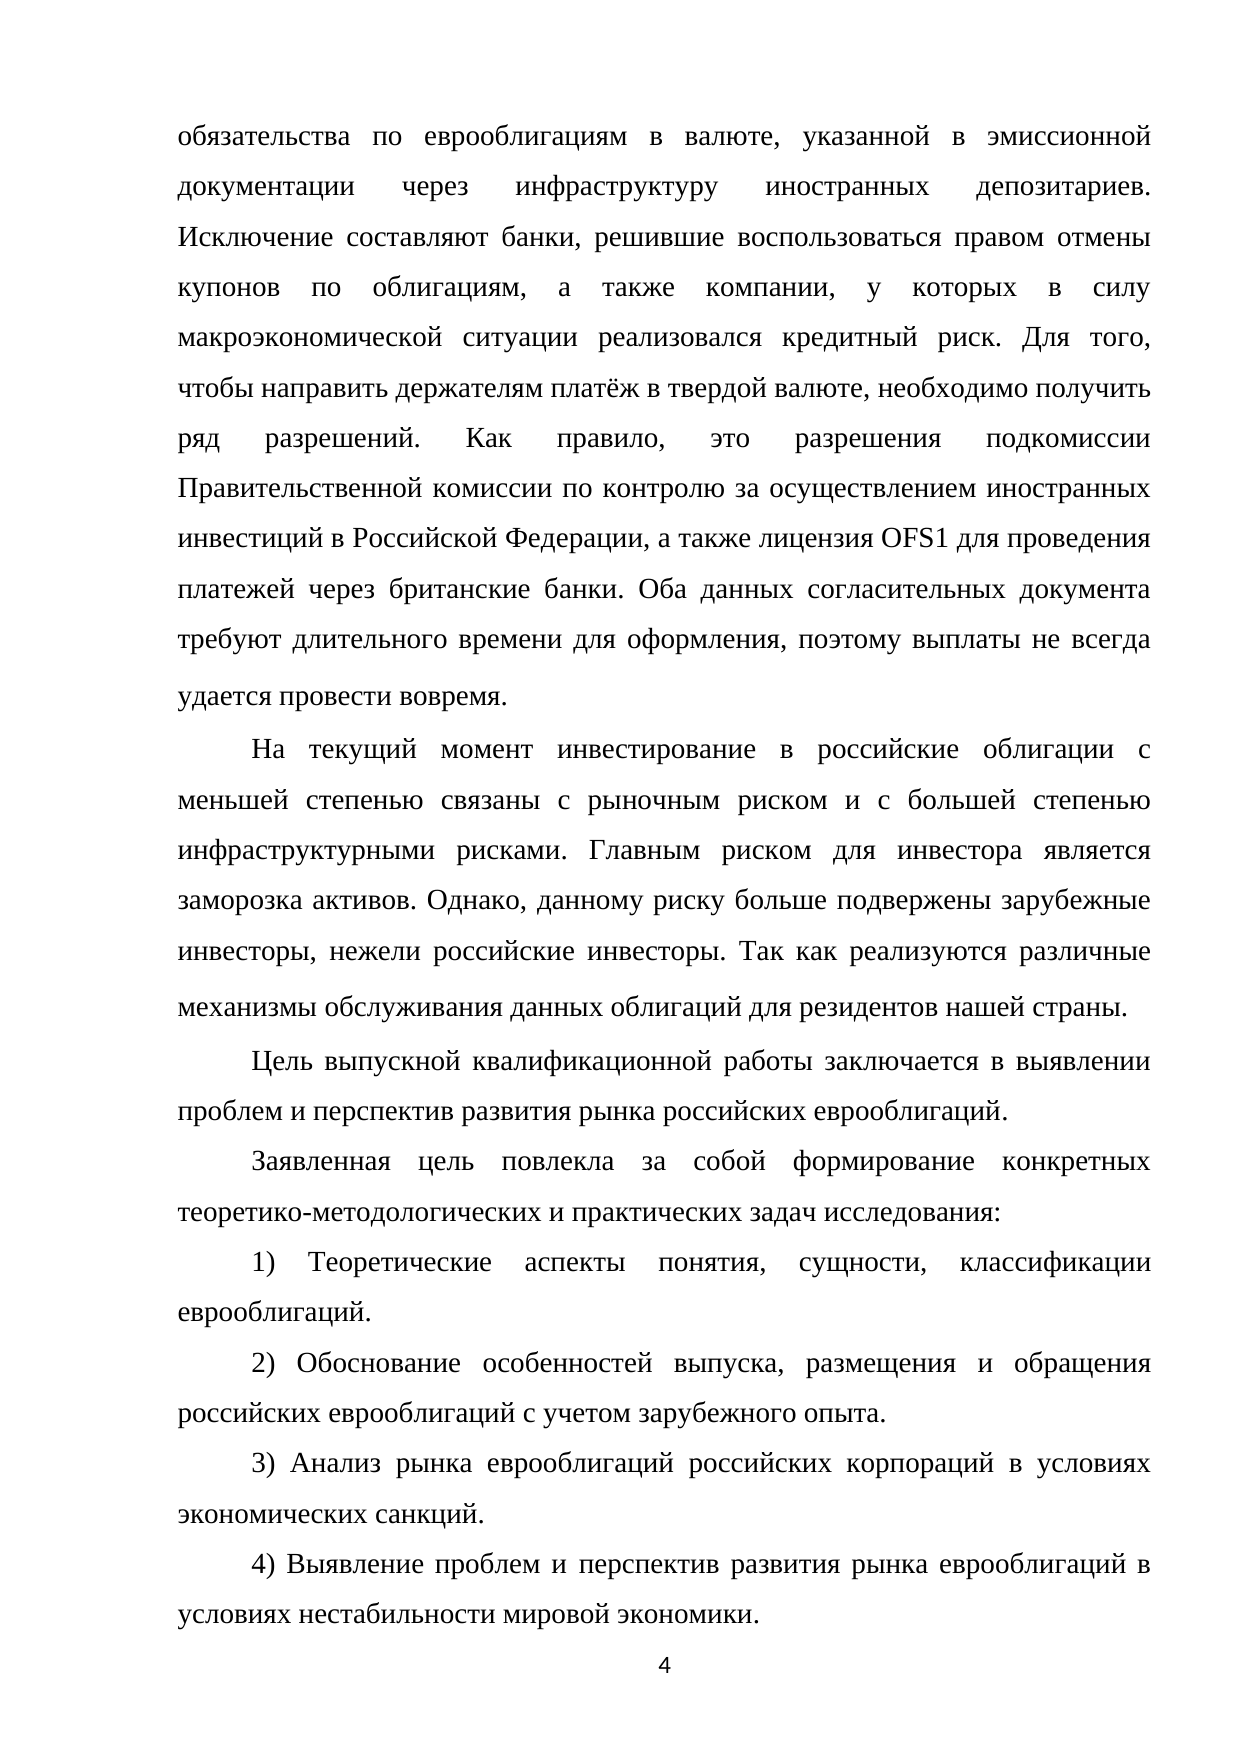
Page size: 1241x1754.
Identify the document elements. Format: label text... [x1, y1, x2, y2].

text 1) Теоретические аспекты понятия, сущности, классификации еврооблигаций. [177, 1244, 1152, 1328]
text 2) Обоснование особенностей выпуска, размещения и обращения российских еврооблигаций с учетом зарубежного опыта. [177, 1345, 1152, 1429]
text Заявленная цель повлекла за собой формирование конкретных теоретико-методологических и практических задач исследования: [177, 1143, 1152, 1227]
text Цель выпускной квалификационной работы заключается в выявлении проблем и перспектив развития рынка российских еврооблигаций. [177, 1043, 1152, 1127]
text На текущий момент инвестирование в российские облигации с меньшей степенью связаны с рыночным риском и с большей степенью инфраструктурными рисками. Главным риском для инвестора является заморозка активов. Однако, данному риску больше подвержены зарубежные инвесторы, нежели российские инвесторы. Так как реализуются различные механизмы обслуживания данных облигаций для резидентов нашей страны. [177, 731, 1152, 1024]
text 4) Выявление проблем и перспектив развития рынка еврооблигаций в условиях нестабильности мировой экономики. [177, 1546, 1152, 1630]
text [177, 118, 1152, 712]
text 3) Анализ рынка еврооблигаций российских корпораций в условиях экономических санкций. [177, 1445, 1152, 1529]
